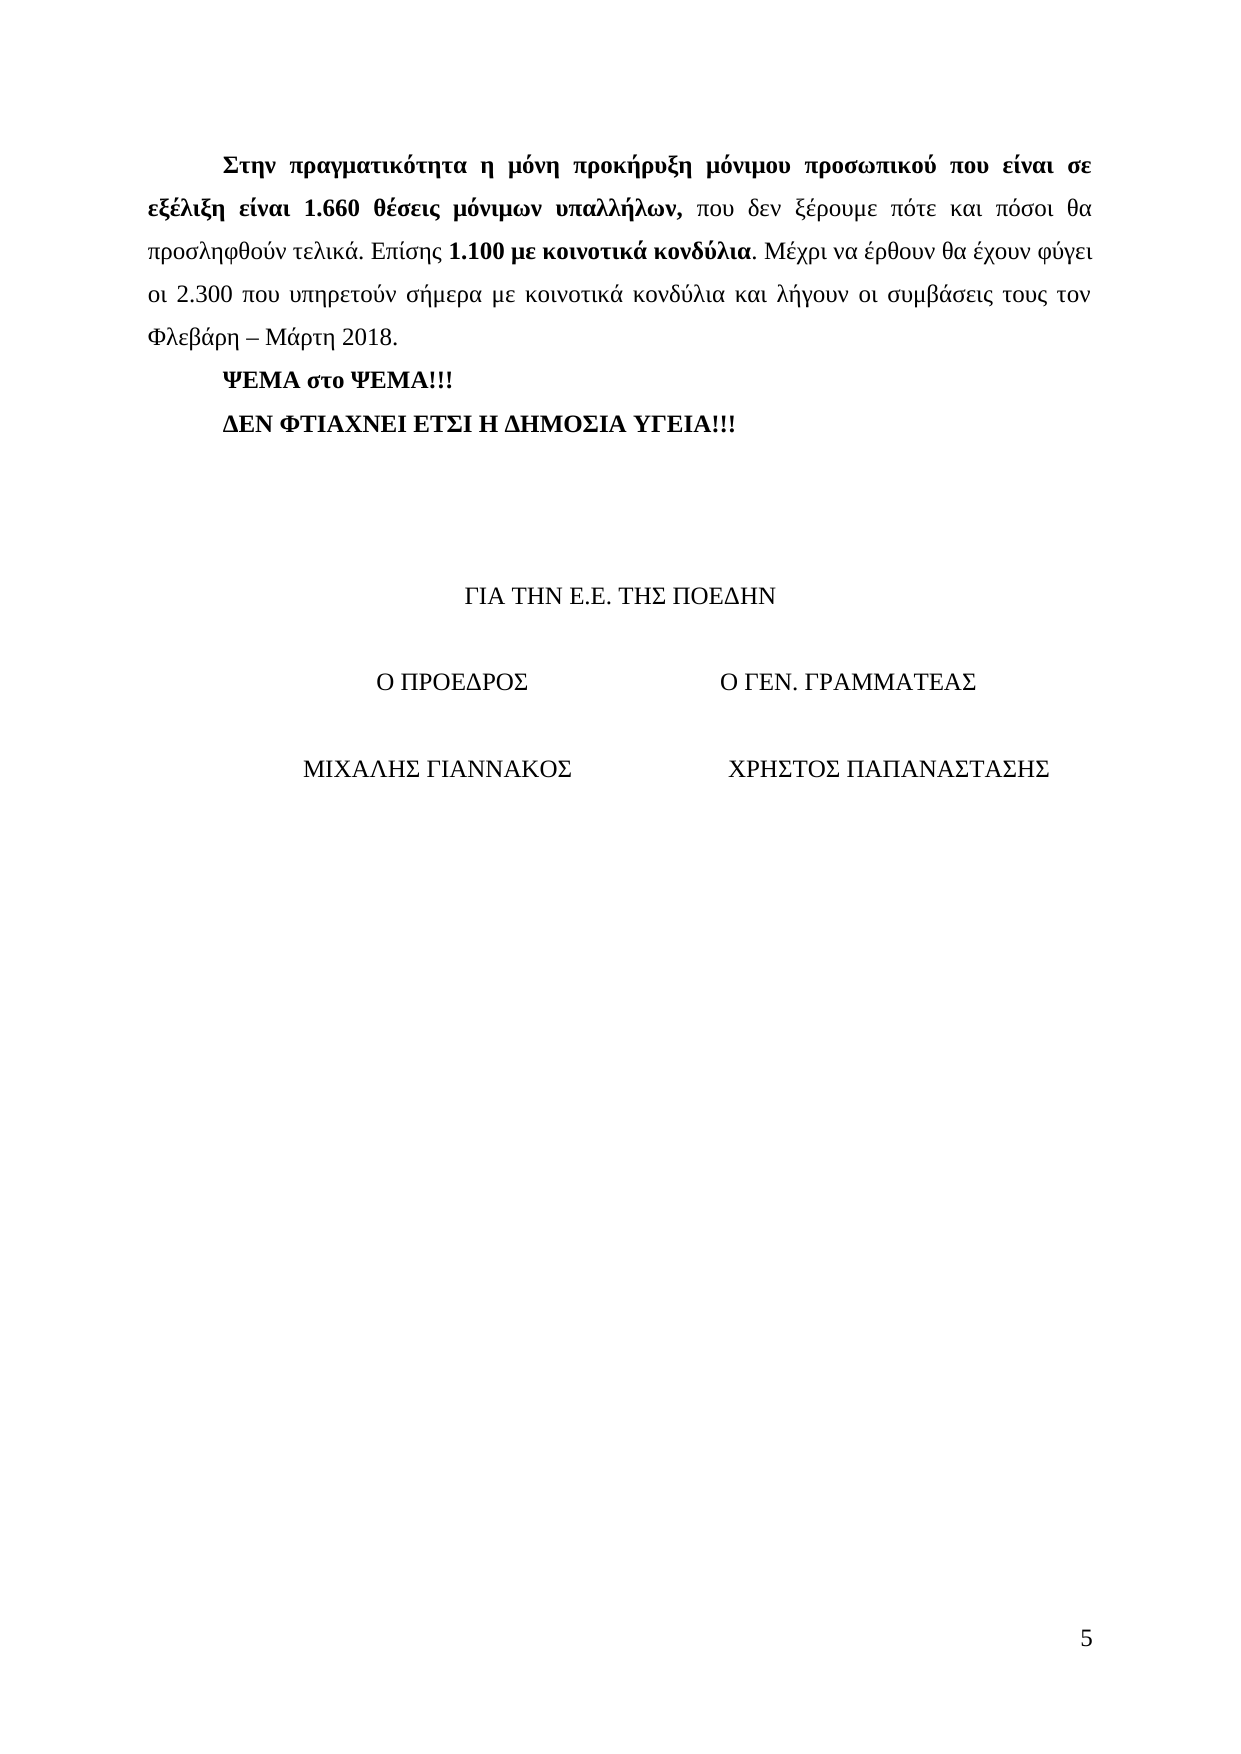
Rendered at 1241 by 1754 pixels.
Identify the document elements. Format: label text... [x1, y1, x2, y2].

text Ο ΠΡΟΕΔΡΟΣ Ο ΓΕΝ. ΓΡΑΜΜΑΤΕΑΣ [223, 667, 1092, 696]
text ΨΕΜΑ στο ΨΕΜΑ!!! [148, 366, 1092, 394]
text ΜΙΧΑΛΗΣ ΓΙΑΝΝΑΚΟΣ ΧΡΗΣΤΟΣ ΠΑΠΑΝΑΣΤΑΣΗΣ [223, 754, 1092, 782]
text ΓΙΑ ΤΗΝ Ε.Ε. ΤΗΣ ΠΟΕΔΗΝ [148, 581, 1092, 610]
text ΔΕΝ ΦΤΙΑΧΝΕΙ ΕΤΣΙ Η ΔΗΜΟΣΙΑ ΥΓΕΙΑ!!! [148, 409, 1092, 437]
text Στην πραγματικότητα η μόνη προκήρυξη μόνιμου προσωπικού που είναι σε εξέλιξη είναι 1.660 θέσεις μόνιμων υπαλλήλων, που δεν ξέρουμε πότε και πόσοι θα προσληφθούν τελικά. Επίσης 1.100 με κοινοτικά κονδύλια. Μέχρι να έρθουν θα έχουν φύγει οι 2.300 που υπηρετούν σήμερα με κοινοτικά κονδύλια και λήγουν οι συμβάσεις τους τον Φλεβάρη – Μάρτη 2018. [148, 150, 1092, 351]
